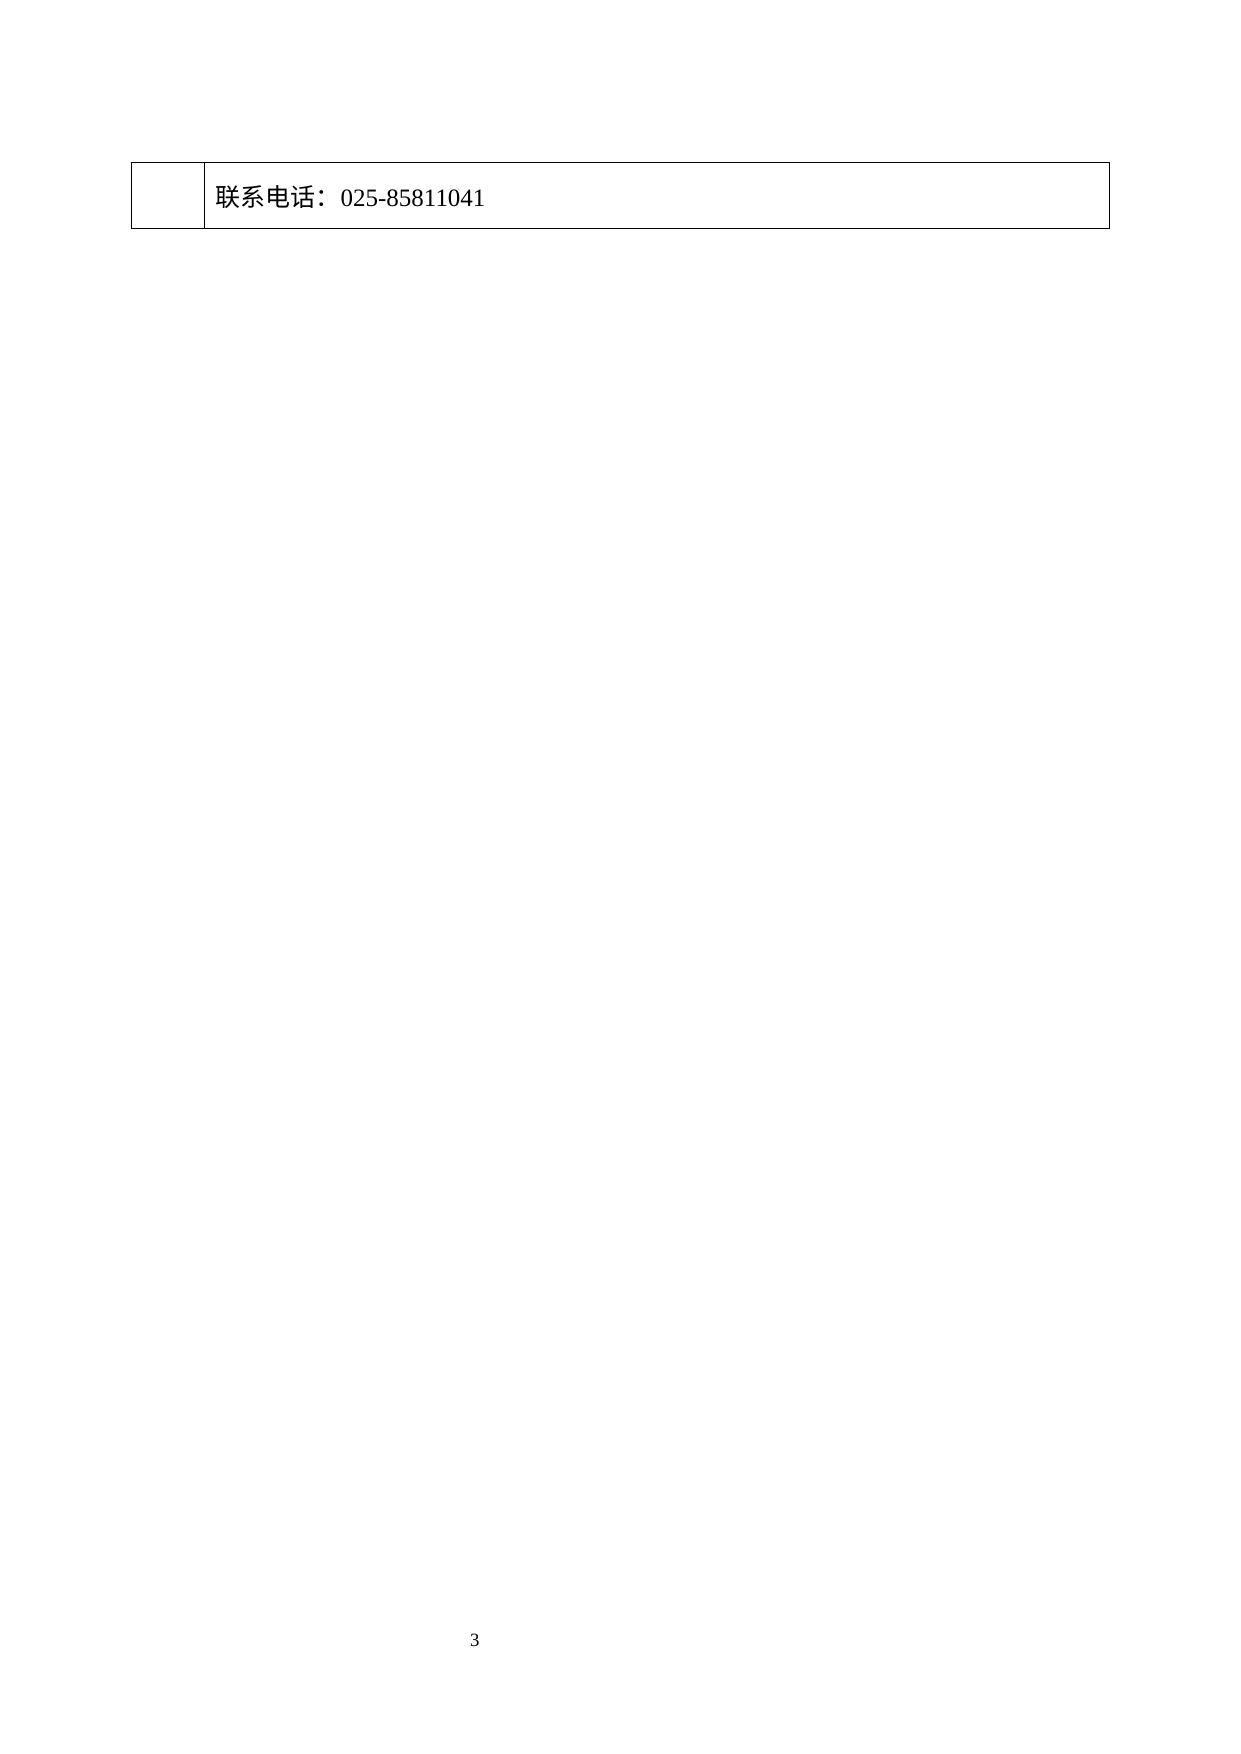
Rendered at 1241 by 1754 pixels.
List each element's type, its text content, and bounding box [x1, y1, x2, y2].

table_cell 9 [132, 163, 204, 228]
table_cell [205, 163, 1109, 228]
